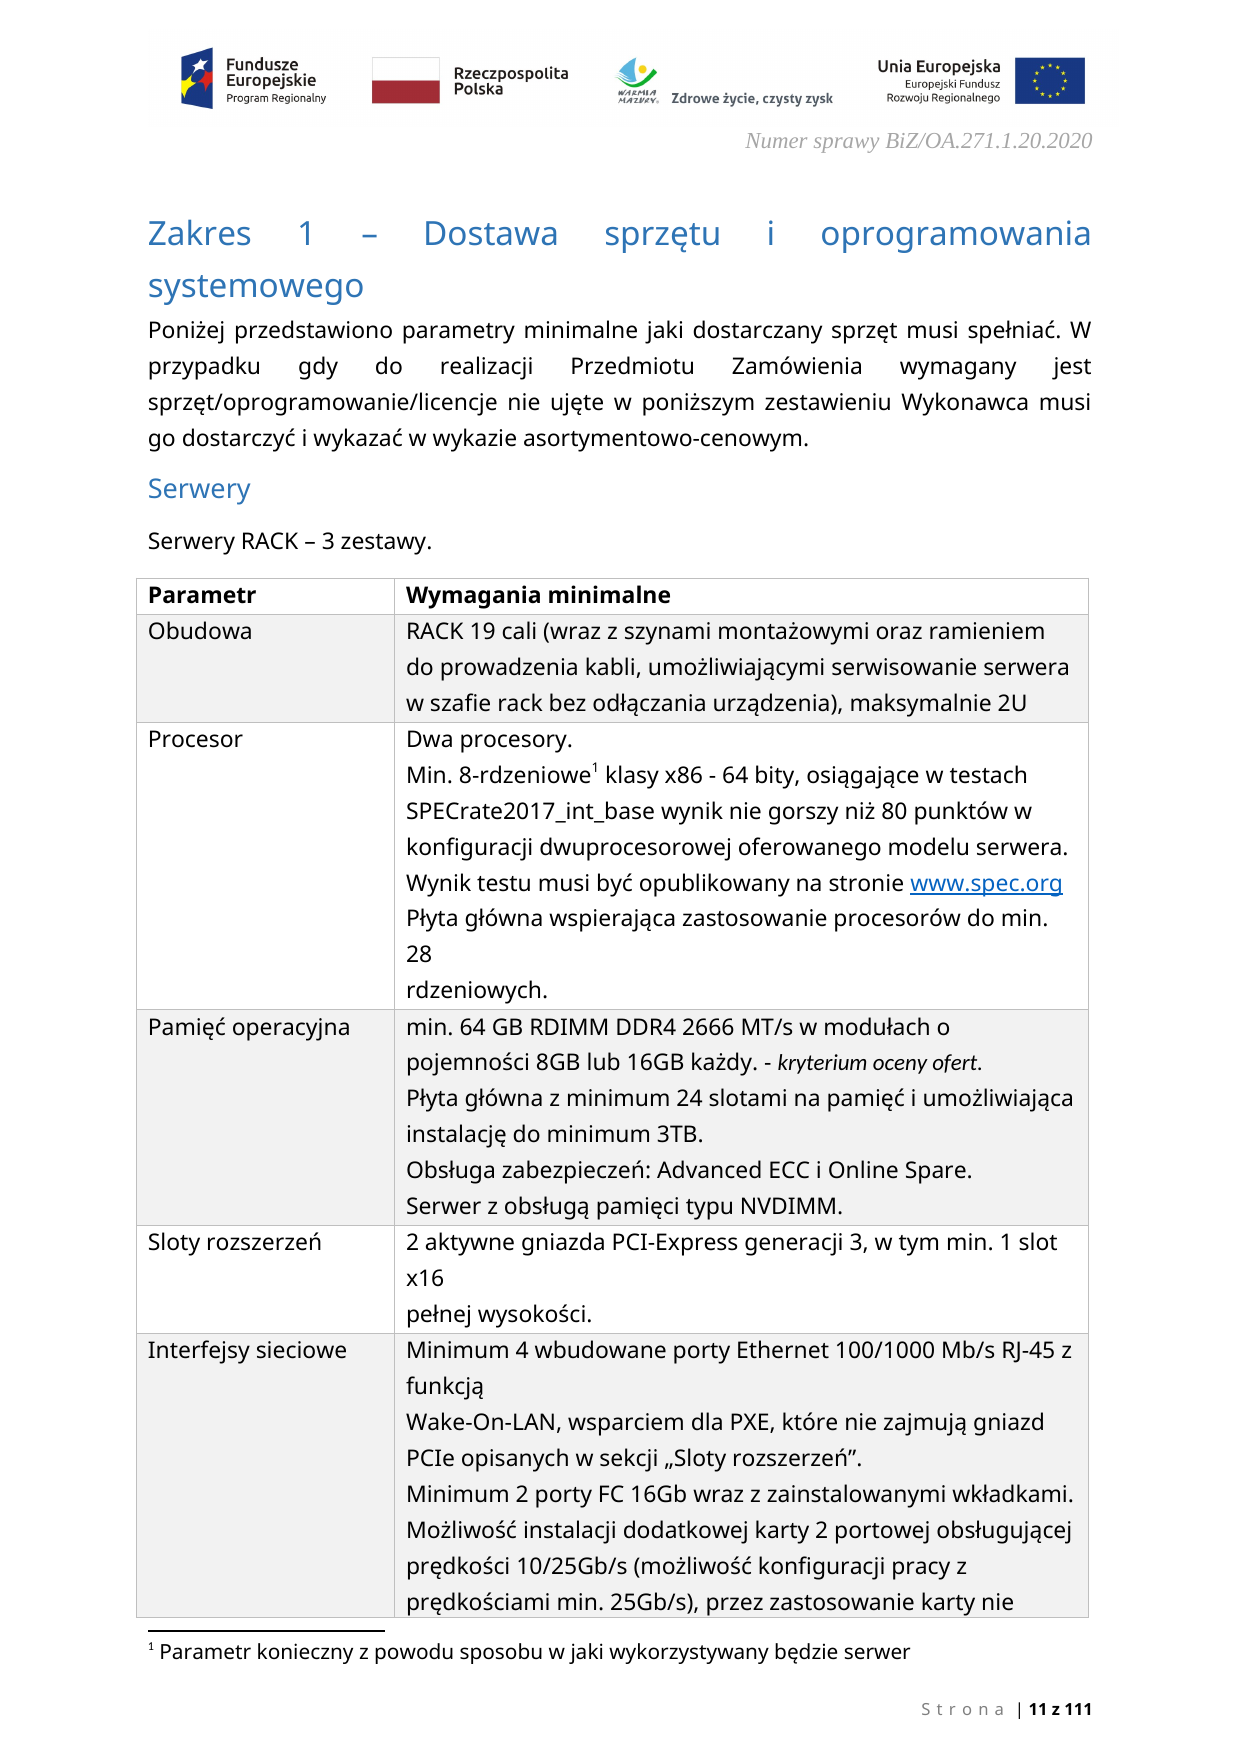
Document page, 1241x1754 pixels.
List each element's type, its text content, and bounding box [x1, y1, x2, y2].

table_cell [395, 1334, 1088, 1617]
picture [147, 29, 1119, 127]
text Poniżej przedstawiono parametry minimalne jaki dostarczany sprzęt musi spełniać. W przypadku gdy do realizacji Przedmiotu Zamówienia wymagany jest sprzęt/oprogramowanie/licencje nie ujęte w poniższym zestawieniu Wykonawca musi go dostarczyć i wykazać w wykazie asortymentowo-cenowym. [148, 314, 1093, 453]
table_cell Sloty rozszerzeń [137, 1226, 394, 1333]
text Serwery RACK – 3 zestawy. [148, 525, 1093, 556]
subtitle Zakres 1 – Dostawa sprzętu i oprogramowania systemowego [148, 209, 1093, 307]
table_cell 2 aktywne gniazda PCI-Express generacji 3, w tym min. 1 slot x16 pełnej wysokości. [395, 1226, 1088, 1333]
table_cell RACK 19 cali (wraz z szynami montażowymi oraz ramieniem do prowadzenia kabli, umożliwiającymi serwisowanie serwera w szafie rack bez odłączania urządzenia), maksymalnie 2U [395, 615, 1088, 722]
table_cell Dwa procesory. Min. 8-rdzeniowe klasy x86 - 64 bity, osiągające w testach SPECrate2017_int_base wynik nie gorszy niż 80 punktów w konfiguracji dwuprocesorowej oferowanego modelu serwera. Wynik testu musi być opublikowany na stronie www.spec.org Płyta główna wspierająca zastosowanie procesorów do min. 28 rdzeniowych. [395, 723, 1088, 1009]
table_cell Procesor [137, 723, 394, 1009]
table_header Parametr [137, 579, 394, 614]
table_cell min. 64 GB RDIMM DDR4 2666 MT/s w modułach o pojemności 8GB lub 16GB każdy. - kryterium oceny ofert. Płyta główna z minimum 24 slotami na pamięć i umożliwiająca instalację do minimum 3TB. Obsługa zabezpieczeń: Advanced ECC i Online Spare. Serwer z obsługą pamięci typu NVDIMM. [395, 1010, 1088, 1225]
table_header Wymagania minimalne [395, 579, 1088, 614]
subtitle Serwery [148, 470, 1093, 507]
table_cell Obudowa [137, 615, 394, 722]
table_cell Pamięć operacyjna [137, 1010, 394, 1225]
table_cell Interfejsy sieciowe [137, 1334, 394, 1617]
